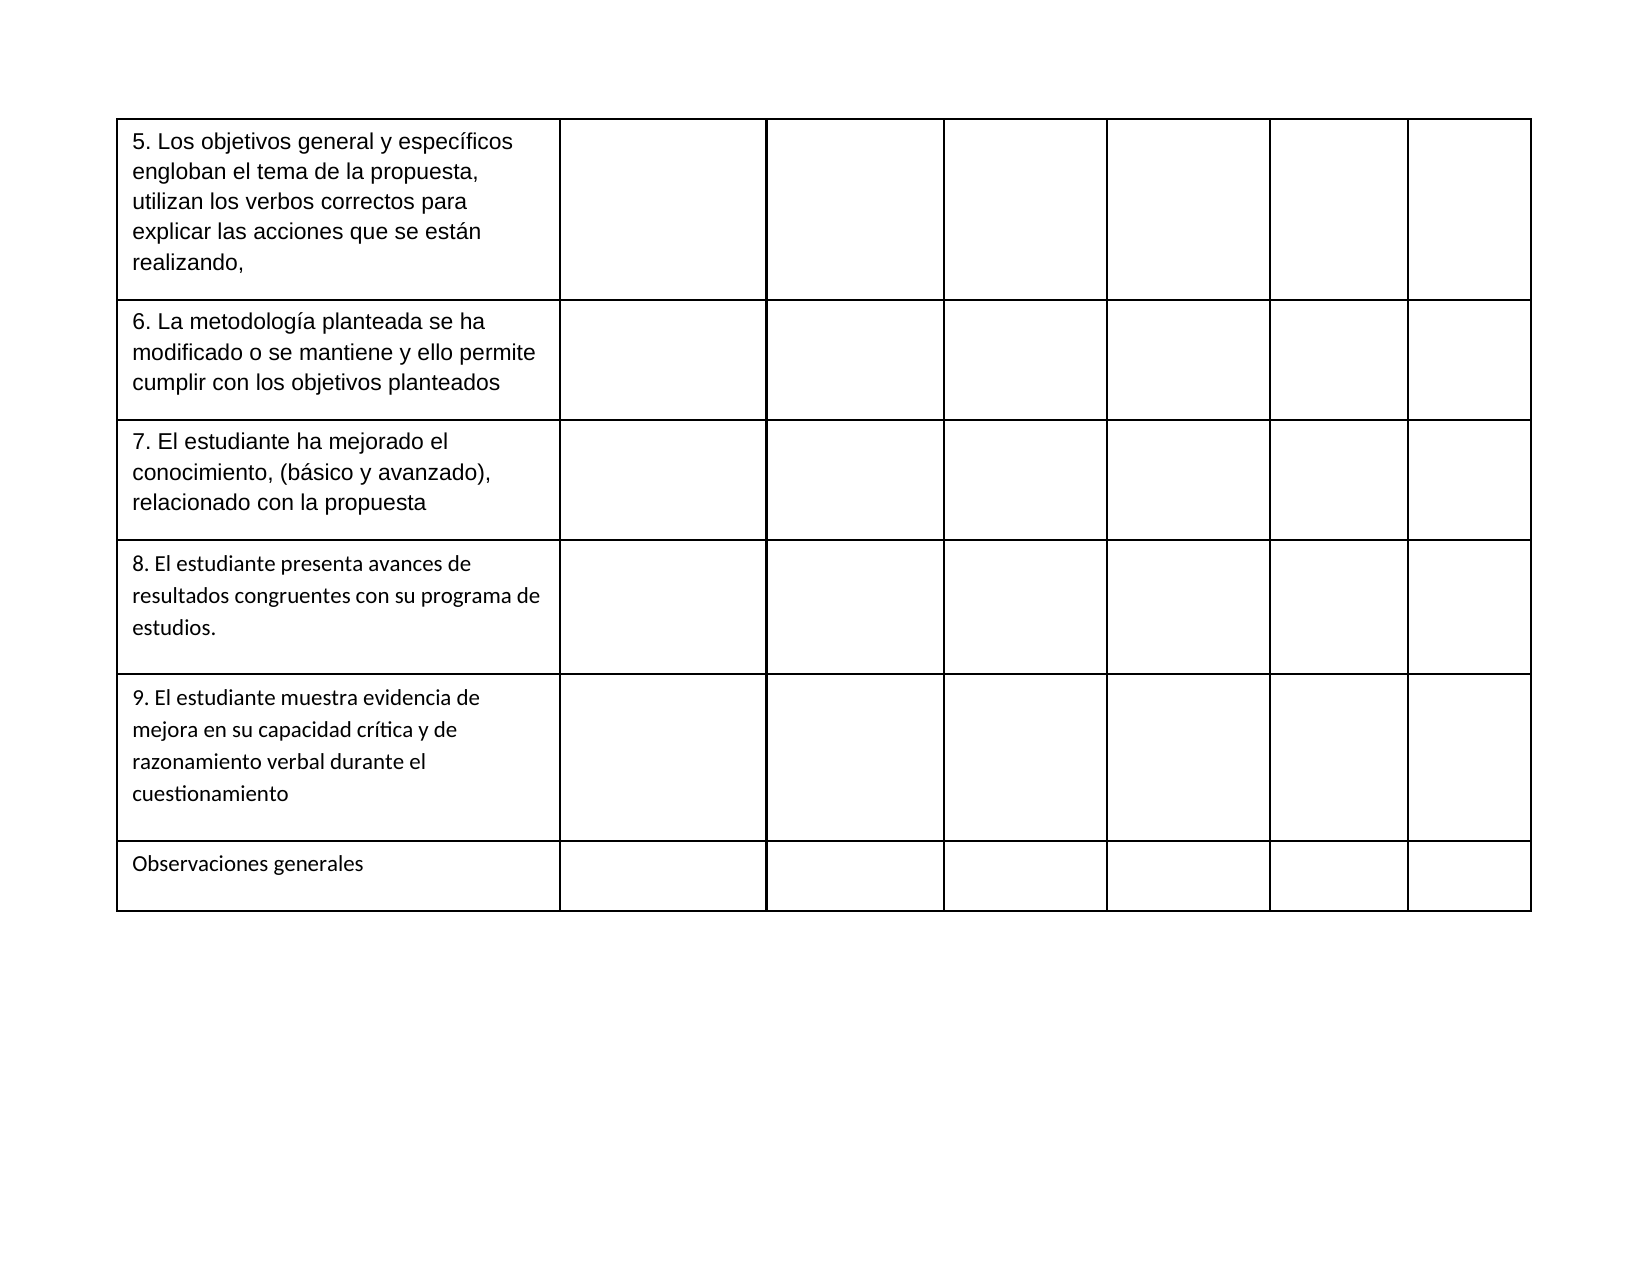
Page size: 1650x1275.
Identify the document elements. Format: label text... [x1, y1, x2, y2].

table_cell [1271, 842, 1407, 909]
table_cell [945, 421, 1106, 539]
table_cell [768, 675, 943, 840]
table_cell [945, 842, 1106, 909]
table_cell [1409, 541, 1530, 673]
table_cell 6. La metodología planteada se ha modificado o se mantiene y ello permite cumplir con los objetivos planteados [118, 301, 559, 419]
table_cell [1409, 120, 1530, 299]
table_cell 7. El estudiante ha mejorado el conocimiento, (básico y avanzado), relacionado con la propuesta [118, 421, 559, 539]
table_cell [768, 842, 943, 909]
table_cell [768, 421, 943, 539]
table_cell [1271, 301, 1407, 419]
table_cell [1108, 421, 1269, 539]
table_cell [768, 120, 943, 299]
table_cell [945, 541, 1106, 673]
table_cell [1108, 301, 1269, 419]
table_cell [561, 842, 765, 909]
table_cell [1271, 541, 1407, 673]
table_cell [1271, 675, 1407, 840]
table_cell [945, 120, 1106, 299]
table_cell [945, 675, 1106, 840]
table_cell [561, 675, 765, 840]
table_cell [1108, 842, 1269, 909]
table_cell [1271, 421, 1407, 539]
table_cell [1409, 421, 1530, 539]
table_cell [1108, 120, 1269, 299]
table_cell [1108, 675, 1269, 840]
table_cell [1409, 842, 1530, 909]
table_cell [768, 541, 943, 673]
table_cell 5. Los objetivos general y específicos engloban el tema de la propuesta, utilizan los verbos correctos para explicar las acciones que se están realizando, [118, 120, 559, 299]
table_cell [561, 120, 765, 299]
table_cell [561, 421, 765, 539]
table_cell [768, 301, 943, 419]
table_cell [1271, 120, 1407, 299]
table_cell [1409, 675, 1530, 840]
table_cell [561, 541, 765, 673]
table_cell Observaciones generales [118, 842, 559, 909]
table_cell 9. El estudiante muestra evidencia de mejora en su capacidad crítica y de razonamiento verbal durante el cuestionamiento [118, 675, 559, 840]
table_cell [1409, 301, 1530, 419]
table_cell 8. El estudiante presenta avances de resultados congruentes con su programa de estudios. [118, 541, 559, 673]
table_cell [1108, 541, 1269, 673]
table_cell [561, 301, 765, 419]
table_cell [945, 301, 1106, 419]
